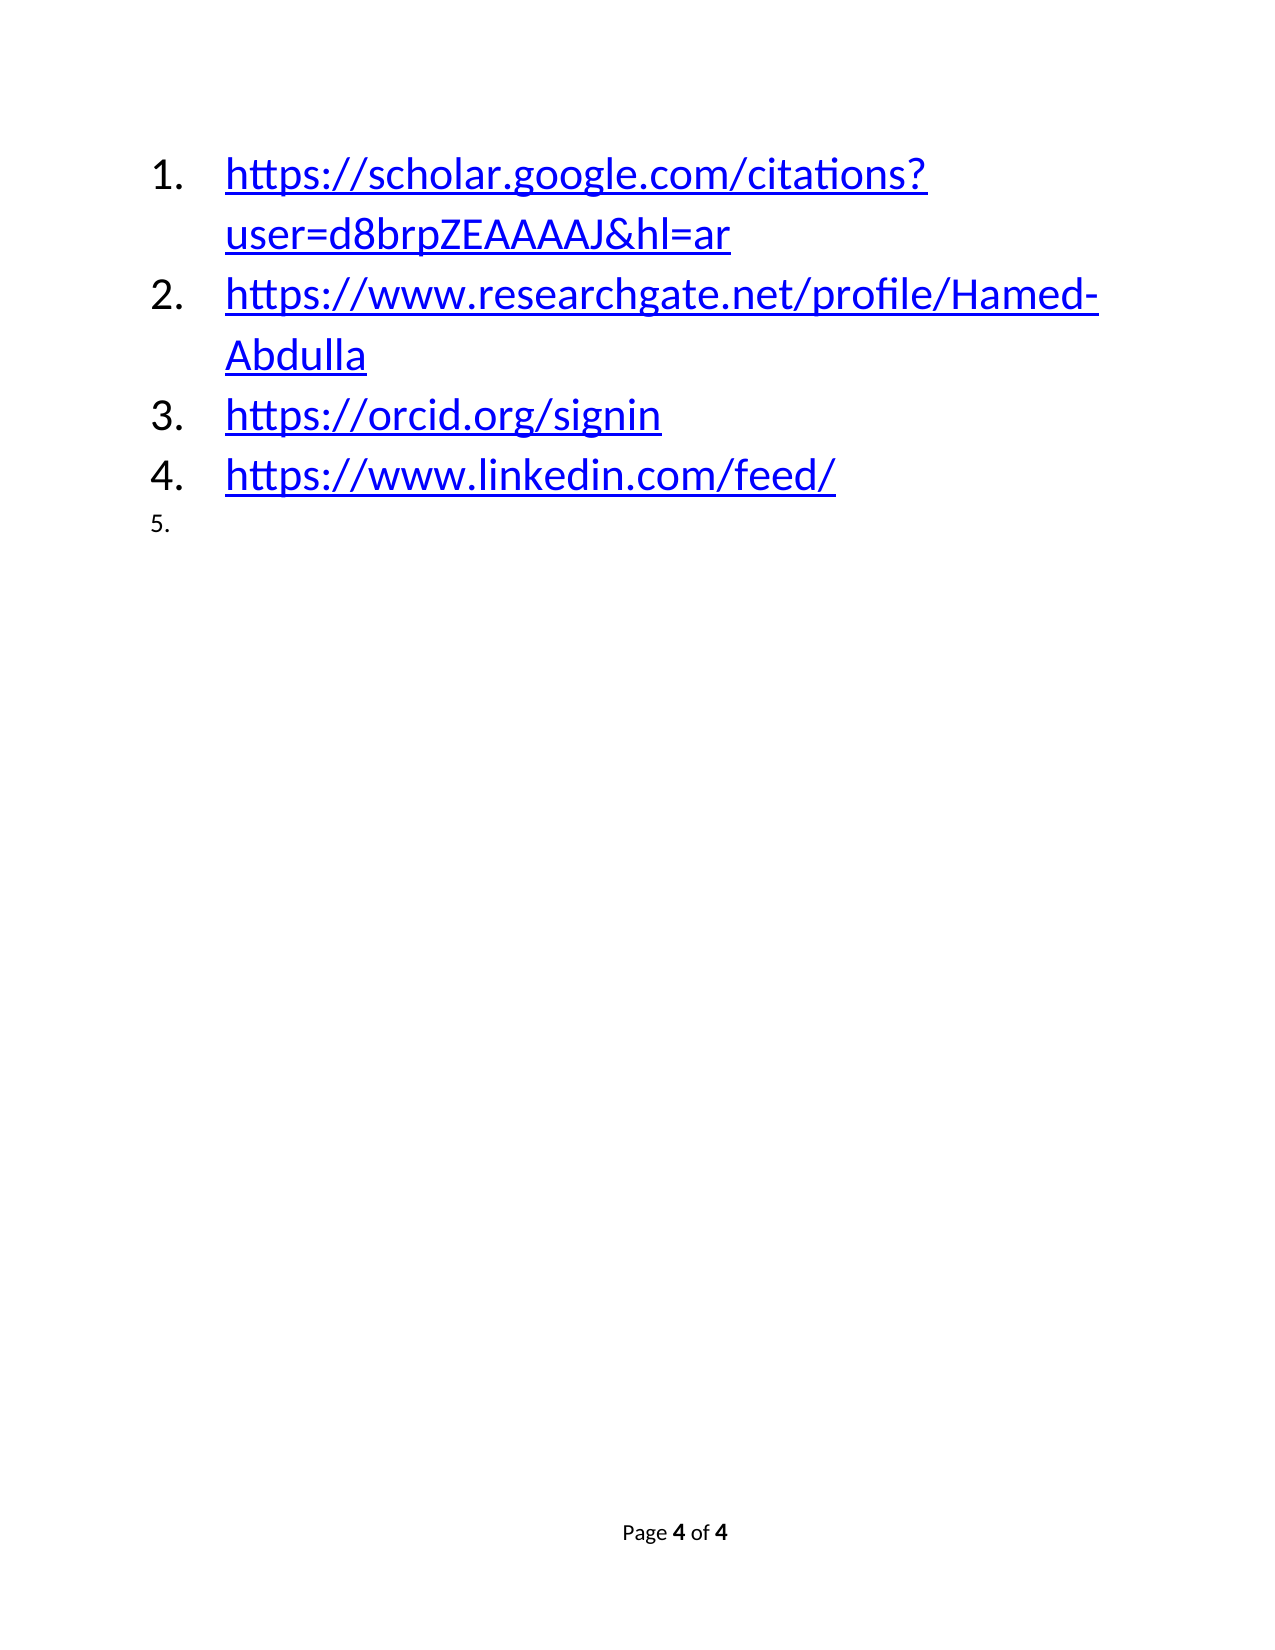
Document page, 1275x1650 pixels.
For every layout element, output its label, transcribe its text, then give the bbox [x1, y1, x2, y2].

list https://scholar.google.com/citations?user=d8brpZEAAAAJ&hl=ar [150, 145, 1200, 261]
list https://www.researchgate.net/profile/Hamed-Abdulla [150, 265, 1200, 382]
list https://www.linkedin.com/feed/ [150, 446, 1200, 502]
list https://orcid.org/signin [150, 386, 1200, 442]
